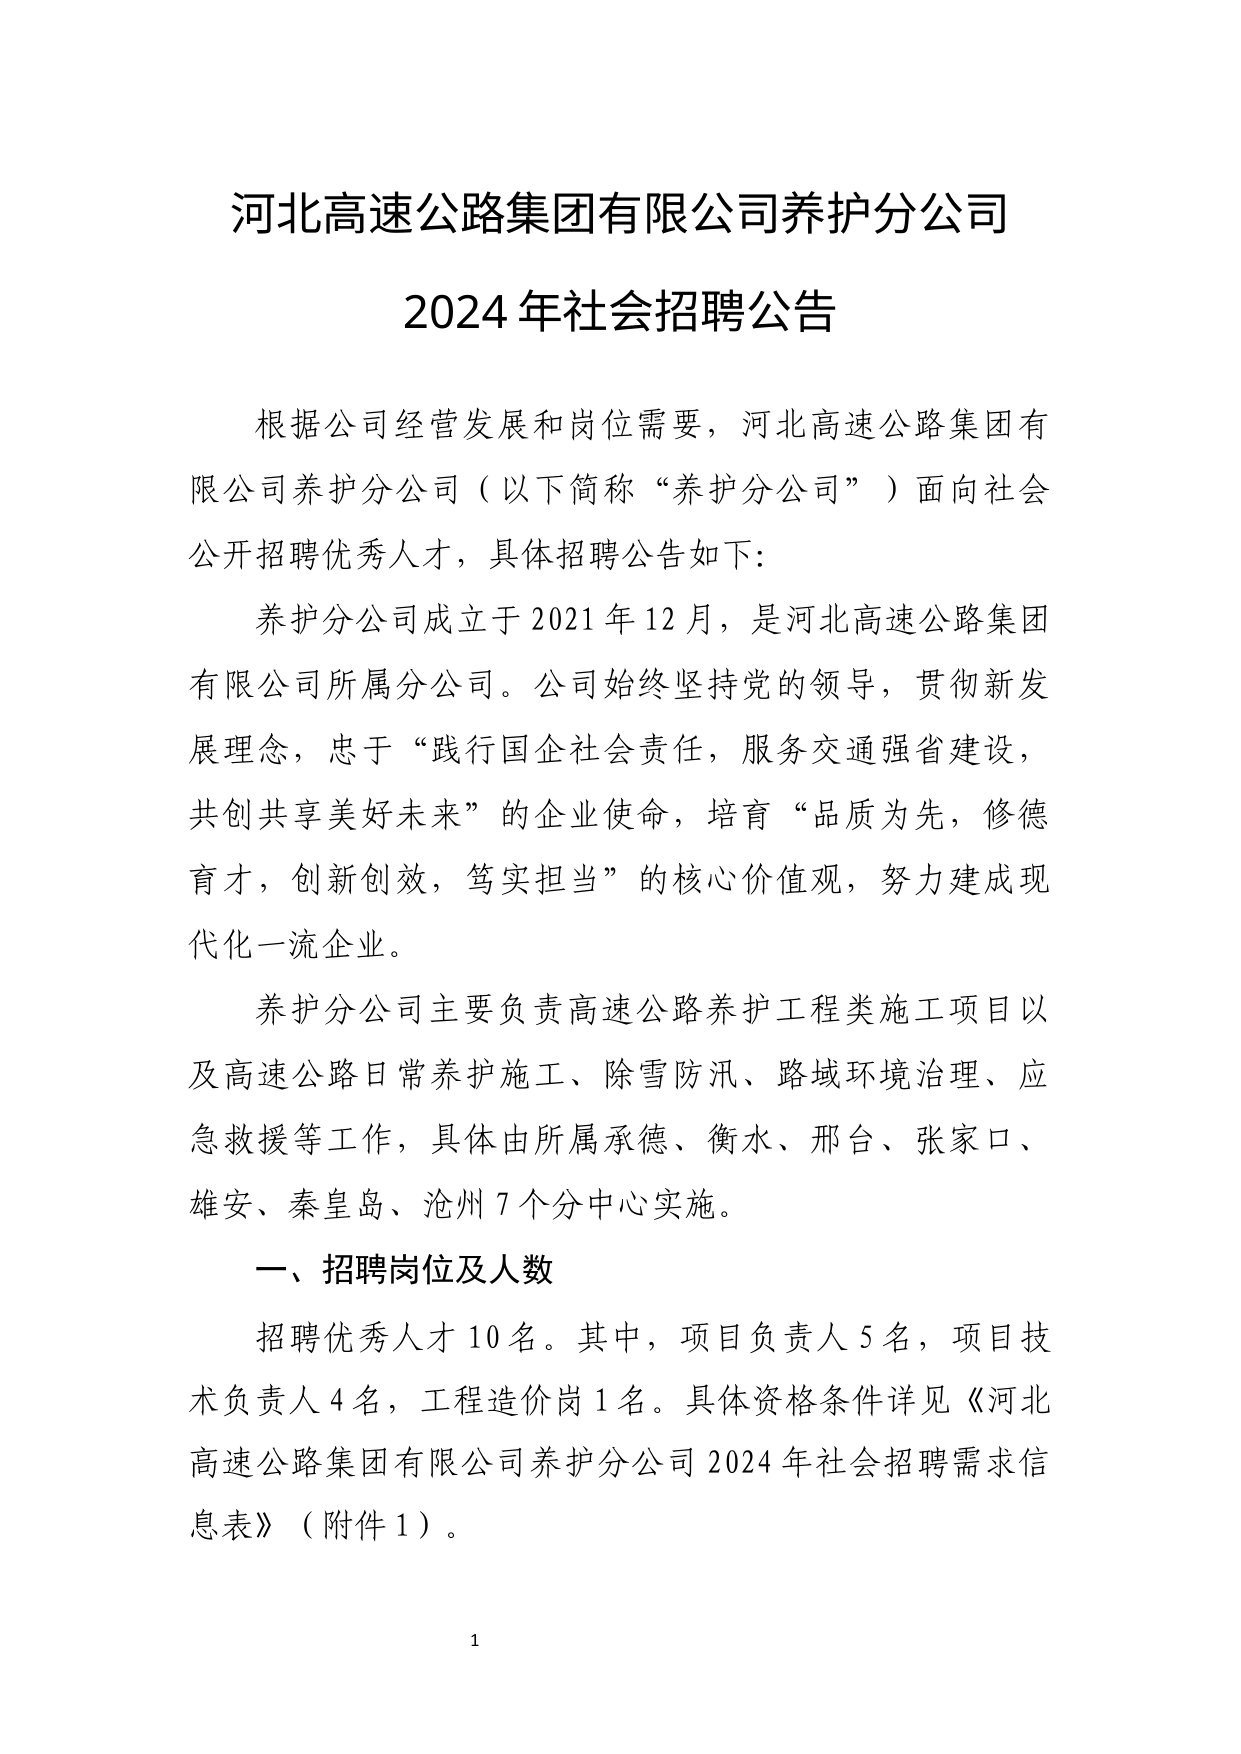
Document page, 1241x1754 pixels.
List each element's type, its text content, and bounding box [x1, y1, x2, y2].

text 养护分公司主要负责高速公路养护工程类施工项目以及高速公路日常养护施工、除雪防汛、路域环境治理、应急救援等工作，具体由所属承德、衡水、邢台、张家口、雄安、秦皇岛、沧州7个分中心实施。 [187, 974, 1053, 1234]
text 一、招聘岗位及人数 [187, 1234, 1053, 1299]
text 招聘优秀人才10名。其中，项目负责人5名，项目技术负责人4名，工程造价岗1名。具体资格条件详见《河北高速公路集团有限公司养护分公司2024年社会招聘需求信息表》（附件1）。 [187, 1299, 1053, 1549]
text 养护分公司成立于2021年12月，是河北高速公路集团有限公司所属分公司。公司始终坚持党的领导，贯彻新发展理念，忠于“践行国企社会责任，服务交通强省建设，共创共享美好未来”的企业使命，培育“品质为先，修德育才，创新创效，笃实担当”的核心价值观，努力建成现代化一流企业。 [187, 584, 1053, 974]
text 根据公司经营发展和岗位需要，河北高速公路集团有限公司养护分公司（以下简称“养护分公司”）面向社会公开招聘优秀人才，具体招聘公告如下： [187, 389, 1053, 584]
text 河北高速公路集团有限公司养护分公司 2024年社会招聘公告 [187, 162, 1053, 357]
